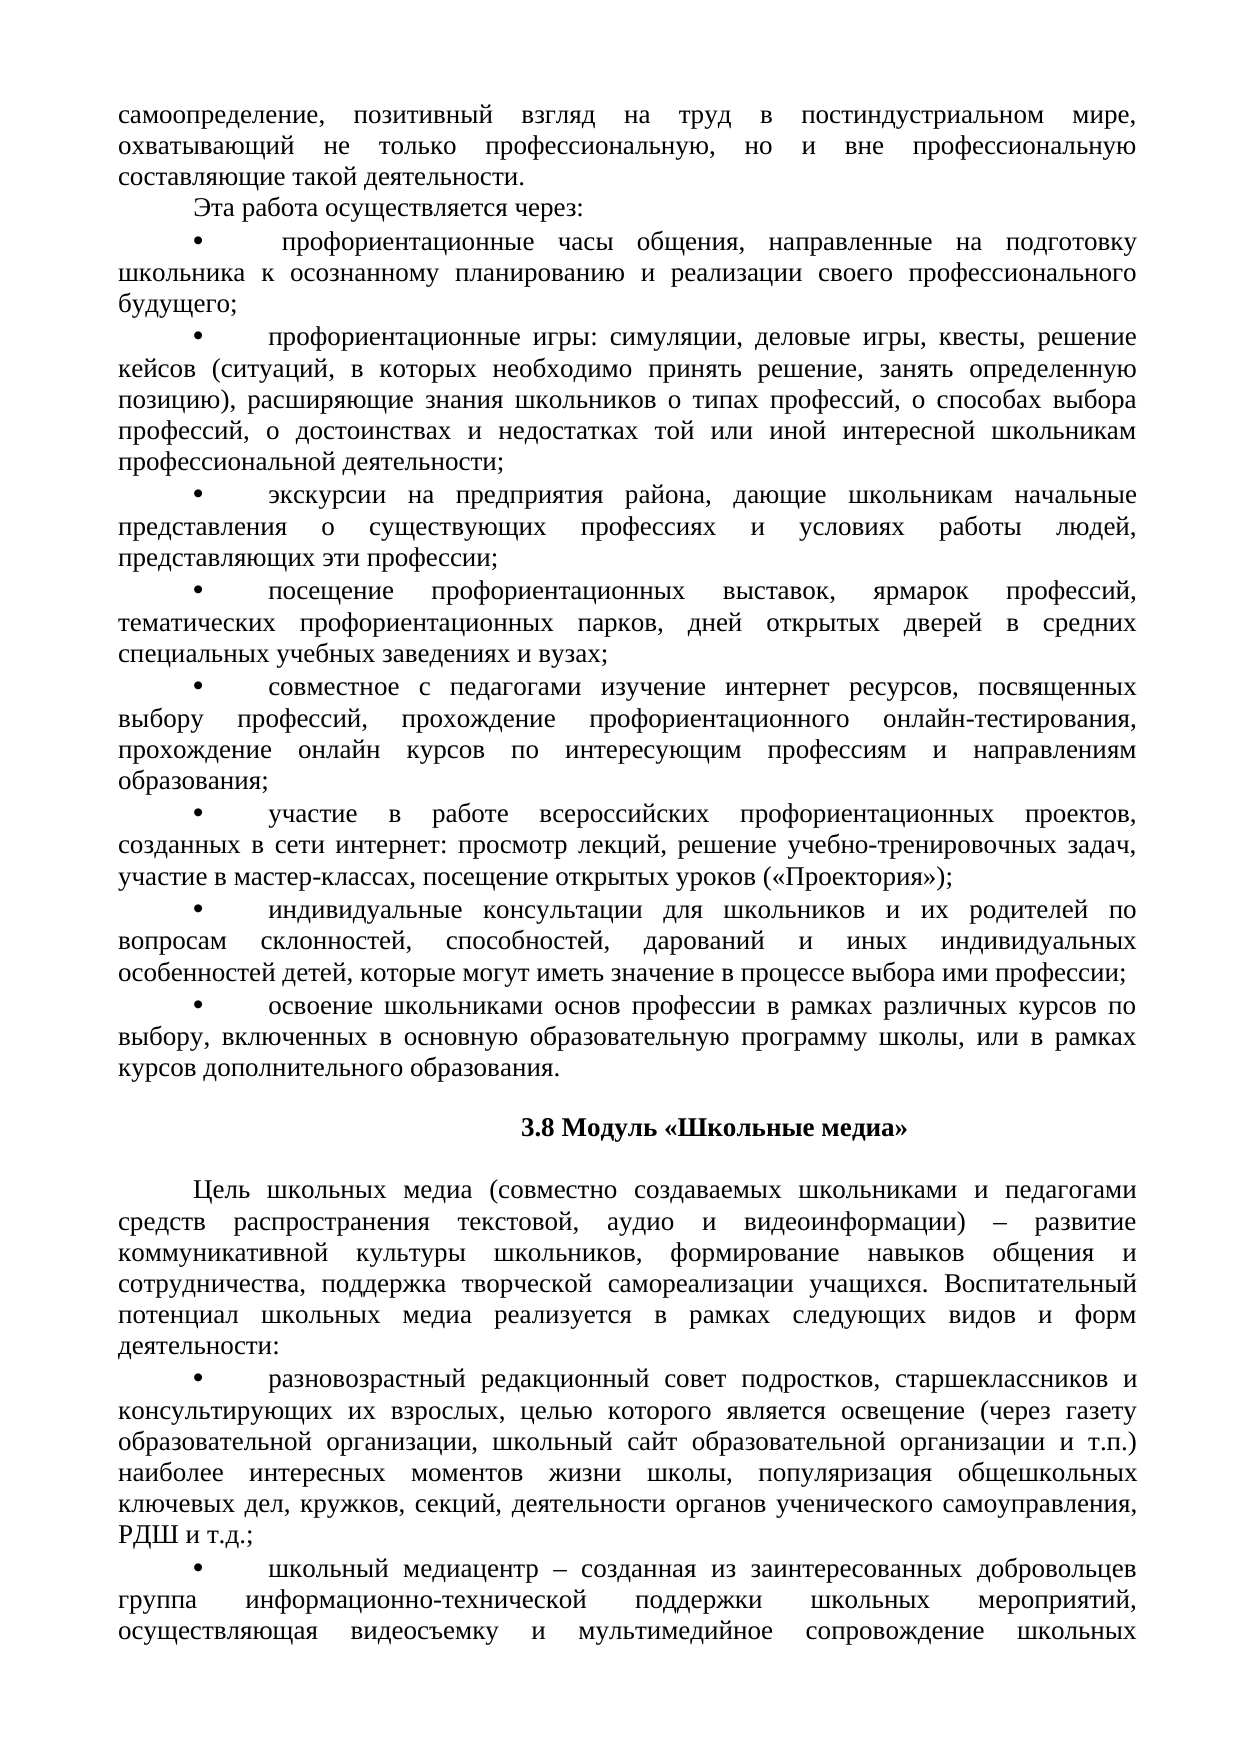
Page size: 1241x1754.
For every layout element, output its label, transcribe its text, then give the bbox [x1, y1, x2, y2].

list профориентационные часы общения, направленные на подготовку школьника к осознанному планированию и реализации своего профессионального будущего; [118, 222, 1138, 318]
list индивидуальные консультации для школьников и их родителей по вопросам склонностей, способностей, дарований и иных индивидуальных особенностей детей, которые могут иметь значение в процессе выбора ими профессии; [118, 891, 1138, 987]
list разновозрастный редакционный совет подростков, старшеклассников и консультирующих их взрослых, целью которого является освещение (через газету образовательной организации, школьный сайт образовательной организации и т.п.) наиболее интересных моментов жизни школы, популяризация общешкольных ключевых дел, кружков, секций, деятельности органов ученического самоуправления, РДШ и т.д.; [118, 1361, 1138, 1550]
text Цель школьных медиа (совместно создаваемых школьниками и педагогами средств распространения текстовой, аудио и видеоинформации) – развитие коммуникативной культуры школьников, формирование навыков общения и сотрудничества, поддержка творческой самореализации учащихся. Воспитательный потенциал школьных медиа реализуется в рамках следующих видов и форм деятельности: [118, 1174, 1138, 1361]
subtitle 3.8 Модуль «Школьные медиа» [268, 1111, 1161, 1142]
text Эта работа осуществляется через: [193, 191, 1161, 222]
list профориентационные игры: симуляции, деловые игры, квесты, решение кейсов (ситуаций, в которых необходимо принять решение, занять определенную позицию), расширяющие знания школьников о типах профессий, о способах выбора профессий, о достоинствах и недостатках той или иной интересной школьникам профессиональной деятельности; [118, 318, 1138, 476]
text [118, 98, 1138, 191]
list участие в работе всероссийских профориентационных проектов, созданных в сети интернет: просмотр лекций, решение учебно-тренировочных задач, участие в мастер-классах, посещение открытых уроков («Проектория»); [118, 795, 1138, 891]
list освоение школьниками основ профессии в рамках различных курсов по выбору, включенных в основную образовательную программу школы, или в рамках курсов дополнительного образования. [118, 987, 1137, 1083]
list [118, 1550, 1138, 1646]
list экскурсии на предприятия района, дающие школьникам начальные представления о существующих профессиях и условиях работы людей, представляющих эти профессии; [118, 476, 1138, 572]
list совместное с педагогами изучение интернет ресурсов, посвященных выбору профессий, прохождение профориентационного онлайн-тестирования, прохождение онлайн курсов по интересующим профессиям и направлениям образования; [118, 668, 1138, 795]
list посещение профориентационных выставок, ярмарок профессий, тематических профориентационных парков, дней открытых дверей в средних специальных учебных заведениях и вузах; [118, 572, 1138, 668]
